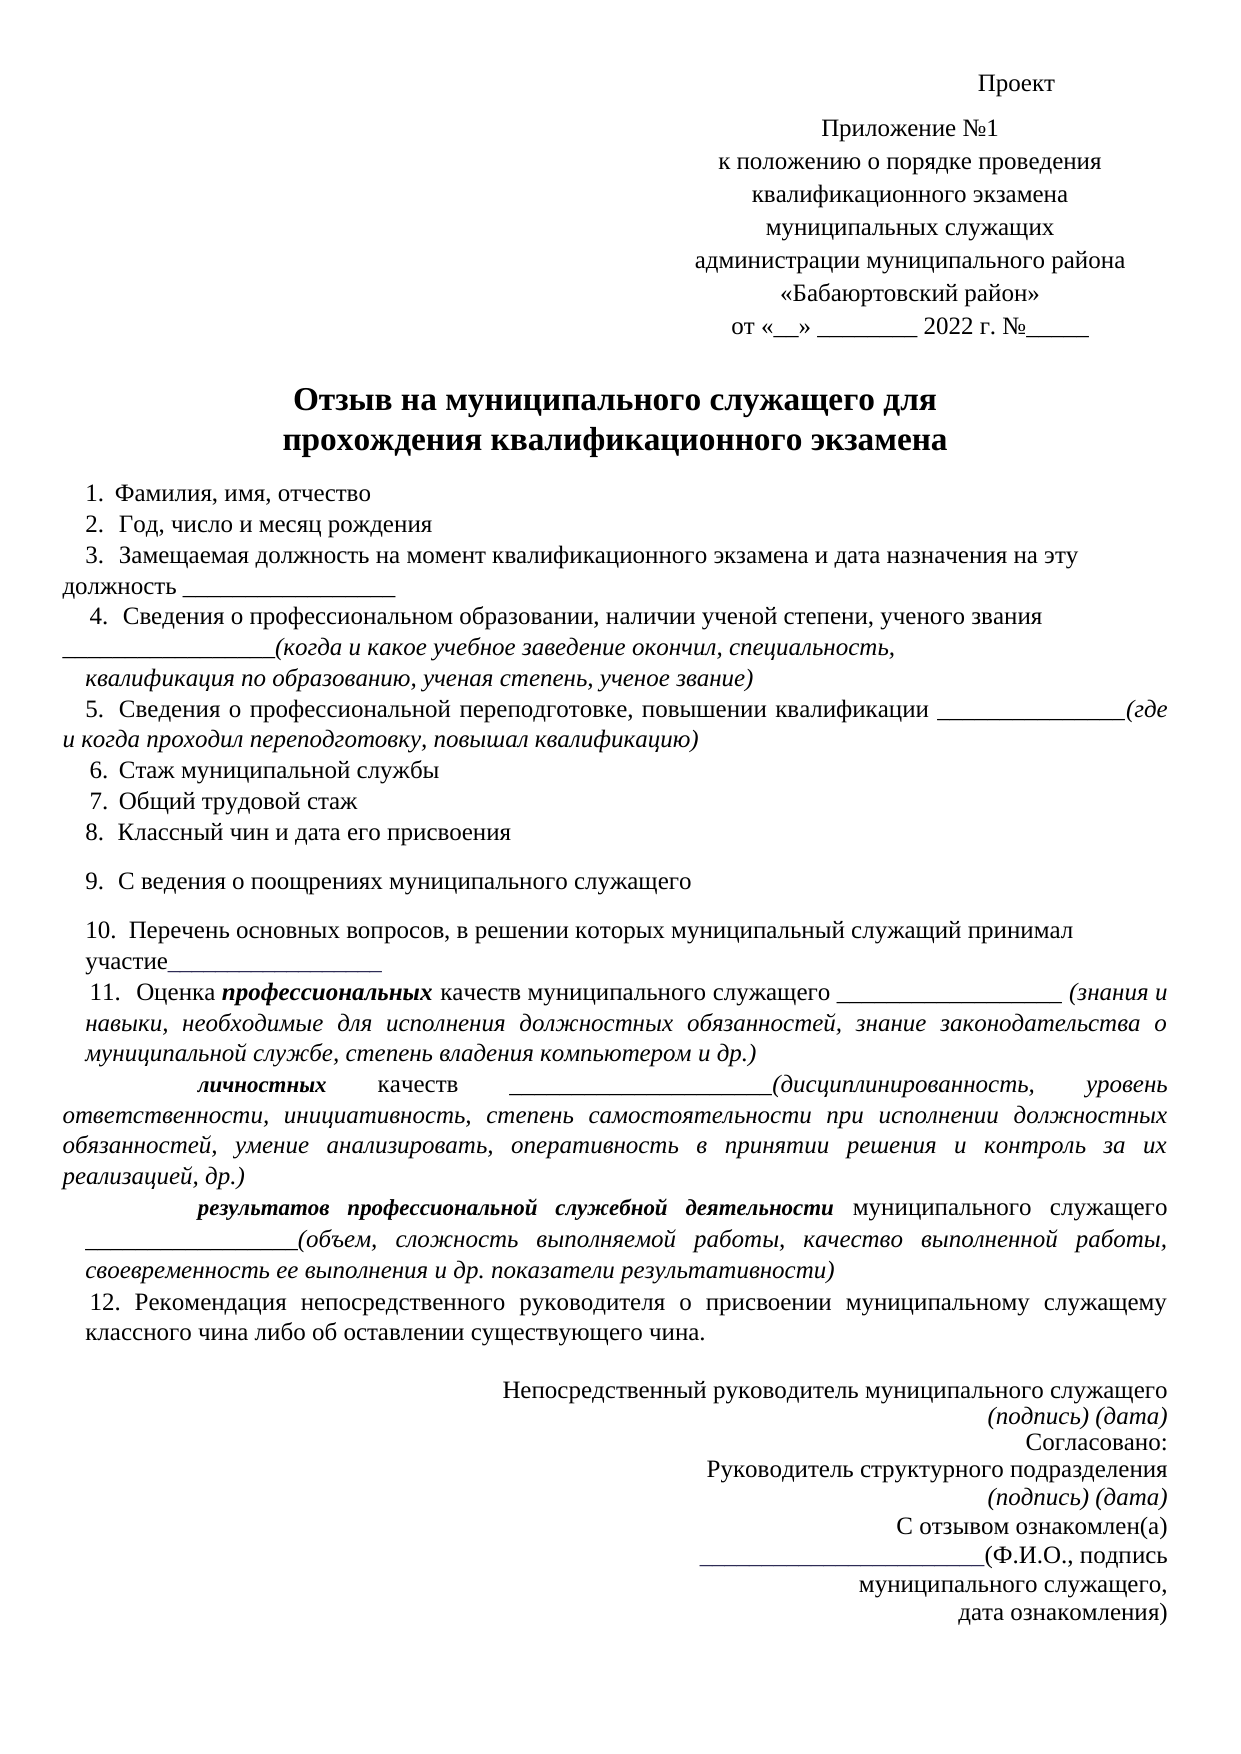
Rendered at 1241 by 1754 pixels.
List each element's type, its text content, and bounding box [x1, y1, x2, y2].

text участие [62, 946, 1168, 975]
list Оценка профессиональных качеств муниципального служащего __________________ (знания и навыки, необходимые для исполнения должностных обязанностей, знание законодательства о муниципальной службе, степень владения компьютером и др.) [85, 977, 1168, 1067]
list Фамилия, имя, отчество [62, 478, 1168, 507]
list С ведения о поощрениях муниципального служащего [62, 866, 1168, 895]
list Классный чин и дата его присвоения [62, 817, 1168, 845]
text Руководитель структурного подразделения [664, 1456, 1168, 1482]
list Замещаемая должность на момент квалификационного экзамена и дата назначения на эту должность _________________ [62, 540, 1168, 599]
text 12. Рекомендация непосредственного руководителя о присвоении муниципальному служащему классного чина либо об оставлении существующего чина. [85, 1287, 1168, 1346]
list Год, число и месяц рождения [62, 509, 1168, 538]
text (подпись) (дата) С отзывом ознакомлен(а) (Ф.И.О., подпись муниципального служащего, дата ознакомления) [639, 1482, 1168, 1626]
list Перечень основных вопросов, в решении которых муниципальный служащий принимал [62, 916, 1168, 944]
text результатов профессиональной служебной деятельности муниципального служащего _________________(объем, сложность выполняемой работы, качество выполненной работы, своевременность ее выполнения и др. показатели результативности) [85, 1192, 1168, 1284]
list Сведения о профессиональном образовании, наличии ученой степени, ученого звания _________________(когда и какое учебное заведение окончил, специальность, [62, 601, 1168, 661]
text квалификация по образованию, ученая степень, ученое звание) [62, 663, 1168, 692]
text Согласовано: [664, 1430, 1168, 1456]
list Общий трудовой стаж [85, 786, 1168, 814]
text (подпись) (дата) [664, 1403, 1168, 1430]
text личностных качеств _____________________(дисциплинированность, уровень ответственности, инициативность, степень самостоятельности при исполнении должностных обязанностей, умение анализировать, оперативность в принятии решения и контроль за их реализацией, др.) [62, 1069, 1168, 1190]
text Непосредственный руководитель муниципального служащего [62, 1377, 1168, 1403]
list Сведения о профессиональной переподготовке, повышении квалификации _______________(где и когда проходил переподготовку, повышал квалификацию) [62, 694, 1168, 753]
list Стаж муниципальной службы [85, 755, 1168, 784]
text Отзыв на муниципального служащего для прохождения квалификационного экзамена [62, 379, 1168, 458]
text Приложение №1 к положению о порядке проведения квалификационного экзамена муниципальных служащих администрации муниципального района «Бабаюртовский район» от «__» ________ 2022 г. №_____ [652, 113, 1168, 340]
